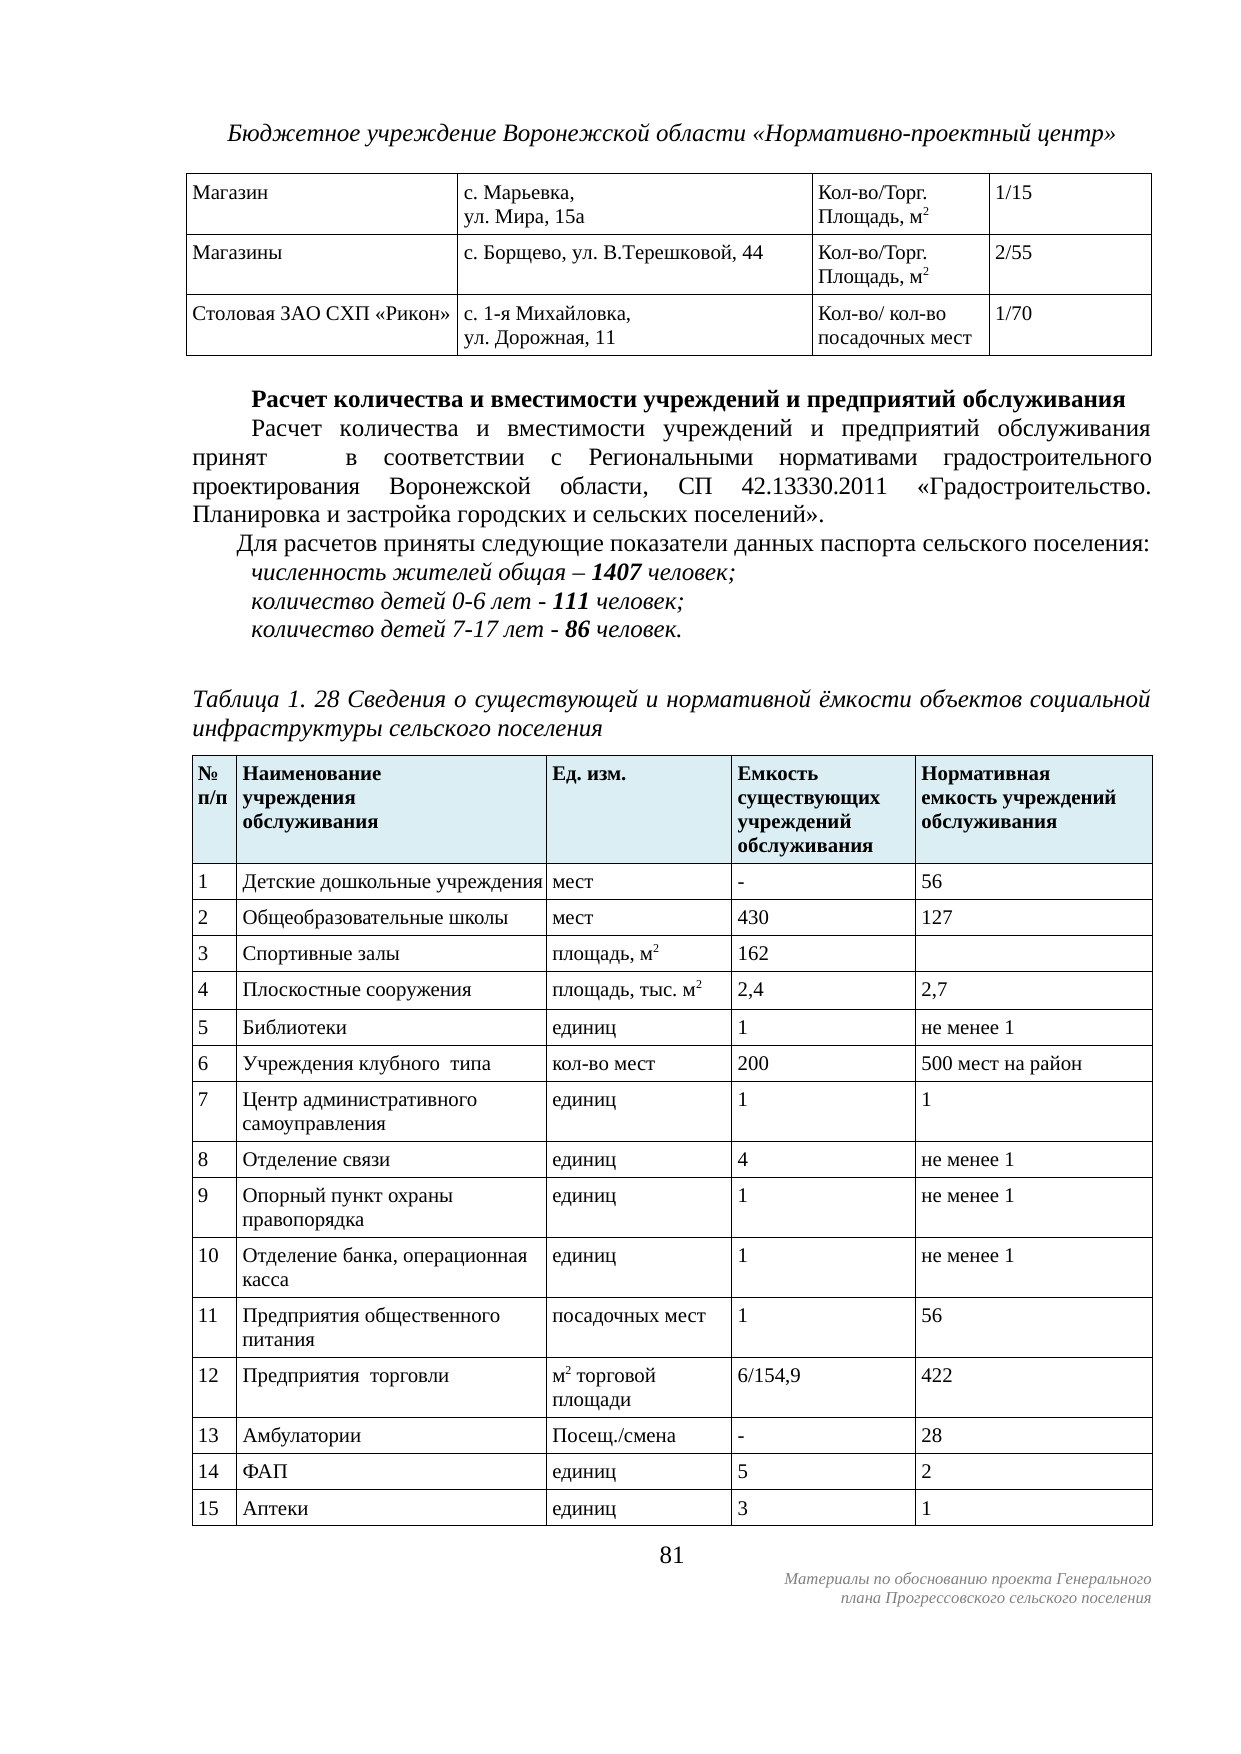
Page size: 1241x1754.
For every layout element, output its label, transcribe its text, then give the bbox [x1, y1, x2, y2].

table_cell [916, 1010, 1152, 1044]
text Таблица 1. 28 Сведения о существующей и нормативной ёмкости объектов социальной инфраструктуры сельского поселения [192, 684, 1152, 742]
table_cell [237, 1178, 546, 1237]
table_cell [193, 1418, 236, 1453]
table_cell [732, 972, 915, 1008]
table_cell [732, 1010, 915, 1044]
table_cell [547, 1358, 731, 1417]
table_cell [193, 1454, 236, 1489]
text количество детей 7-17 лет - 86 человек. [251, 614, 1152, 643]
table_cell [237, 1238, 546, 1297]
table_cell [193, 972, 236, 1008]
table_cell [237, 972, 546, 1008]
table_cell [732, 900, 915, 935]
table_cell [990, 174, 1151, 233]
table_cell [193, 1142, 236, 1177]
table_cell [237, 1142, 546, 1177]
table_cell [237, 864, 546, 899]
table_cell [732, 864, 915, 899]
text численность жителей общая – 1407 человек; [251, 557, 1152, 586]
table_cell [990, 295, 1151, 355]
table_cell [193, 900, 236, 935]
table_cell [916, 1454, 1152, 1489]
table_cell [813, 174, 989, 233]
text Расчет количества и вместимости учреждений и предприятий обслуживания [192, 384, 1152, 413]
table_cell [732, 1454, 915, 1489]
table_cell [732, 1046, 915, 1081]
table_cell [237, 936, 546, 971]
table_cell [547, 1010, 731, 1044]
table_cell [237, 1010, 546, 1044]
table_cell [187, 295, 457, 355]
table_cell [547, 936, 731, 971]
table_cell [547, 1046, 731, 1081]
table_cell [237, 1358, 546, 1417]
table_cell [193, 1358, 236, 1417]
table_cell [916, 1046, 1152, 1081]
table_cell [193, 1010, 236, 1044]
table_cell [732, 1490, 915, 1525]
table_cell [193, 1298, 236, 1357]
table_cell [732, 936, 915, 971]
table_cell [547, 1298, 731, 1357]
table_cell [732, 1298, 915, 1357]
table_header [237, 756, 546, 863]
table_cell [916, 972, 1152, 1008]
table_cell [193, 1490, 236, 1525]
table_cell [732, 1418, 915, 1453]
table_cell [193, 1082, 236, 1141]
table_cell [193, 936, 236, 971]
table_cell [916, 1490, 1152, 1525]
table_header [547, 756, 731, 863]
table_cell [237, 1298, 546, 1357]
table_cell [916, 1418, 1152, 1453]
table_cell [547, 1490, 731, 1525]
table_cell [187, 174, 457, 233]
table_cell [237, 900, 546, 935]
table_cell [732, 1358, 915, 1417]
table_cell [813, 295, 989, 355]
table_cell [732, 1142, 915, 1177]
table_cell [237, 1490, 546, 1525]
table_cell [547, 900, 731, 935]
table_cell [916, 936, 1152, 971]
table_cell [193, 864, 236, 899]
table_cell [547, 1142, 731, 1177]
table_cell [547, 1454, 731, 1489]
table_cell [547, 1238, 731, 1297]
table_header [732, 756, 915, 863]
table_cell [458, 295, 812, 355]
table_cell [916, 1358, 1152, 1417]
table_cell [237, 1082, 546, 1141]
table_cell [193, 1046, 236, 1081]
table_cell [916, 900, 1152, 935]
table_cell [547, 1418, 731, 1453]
text Для расчетов приняты следующие показатели данных паспорта сельского поселения: [192, 528, 1152, 557]
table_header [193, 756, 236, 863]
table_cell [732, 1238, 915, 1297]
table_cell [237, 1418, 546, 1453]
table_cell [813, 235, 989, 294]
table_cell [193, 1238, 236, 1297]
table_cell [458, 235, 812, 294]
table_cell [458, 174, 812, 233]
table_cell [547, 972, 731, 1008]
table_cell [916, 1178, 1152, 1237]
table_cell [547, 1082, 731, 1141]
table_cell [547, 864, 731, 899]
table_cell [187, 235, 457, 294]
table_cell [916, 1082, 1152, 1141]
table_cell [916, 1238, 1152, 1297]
text количество детей 0-6 лет - 111 человек; [251, 586, 1152, 614]
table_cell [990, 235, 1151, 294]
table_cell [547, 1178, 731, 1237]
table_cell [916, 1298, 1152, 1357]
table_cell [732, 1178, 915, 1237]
text Расчет количества и вместимости учреждений и предприятий обслуживания принят в соответствии с Региональными нормативами градостроительного проектирования Воронежской области, СП 42.13330.2011 «Градостроительство. Планировка и застройка городских и сельских поселений». [192, 413, 1152, 528]
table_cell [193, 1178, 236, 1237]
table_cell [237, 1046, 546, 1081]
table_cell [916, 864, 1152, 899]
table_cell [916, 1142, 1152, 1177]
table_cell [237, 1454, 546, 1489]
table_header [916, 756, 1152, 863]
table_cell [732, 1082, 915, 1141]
